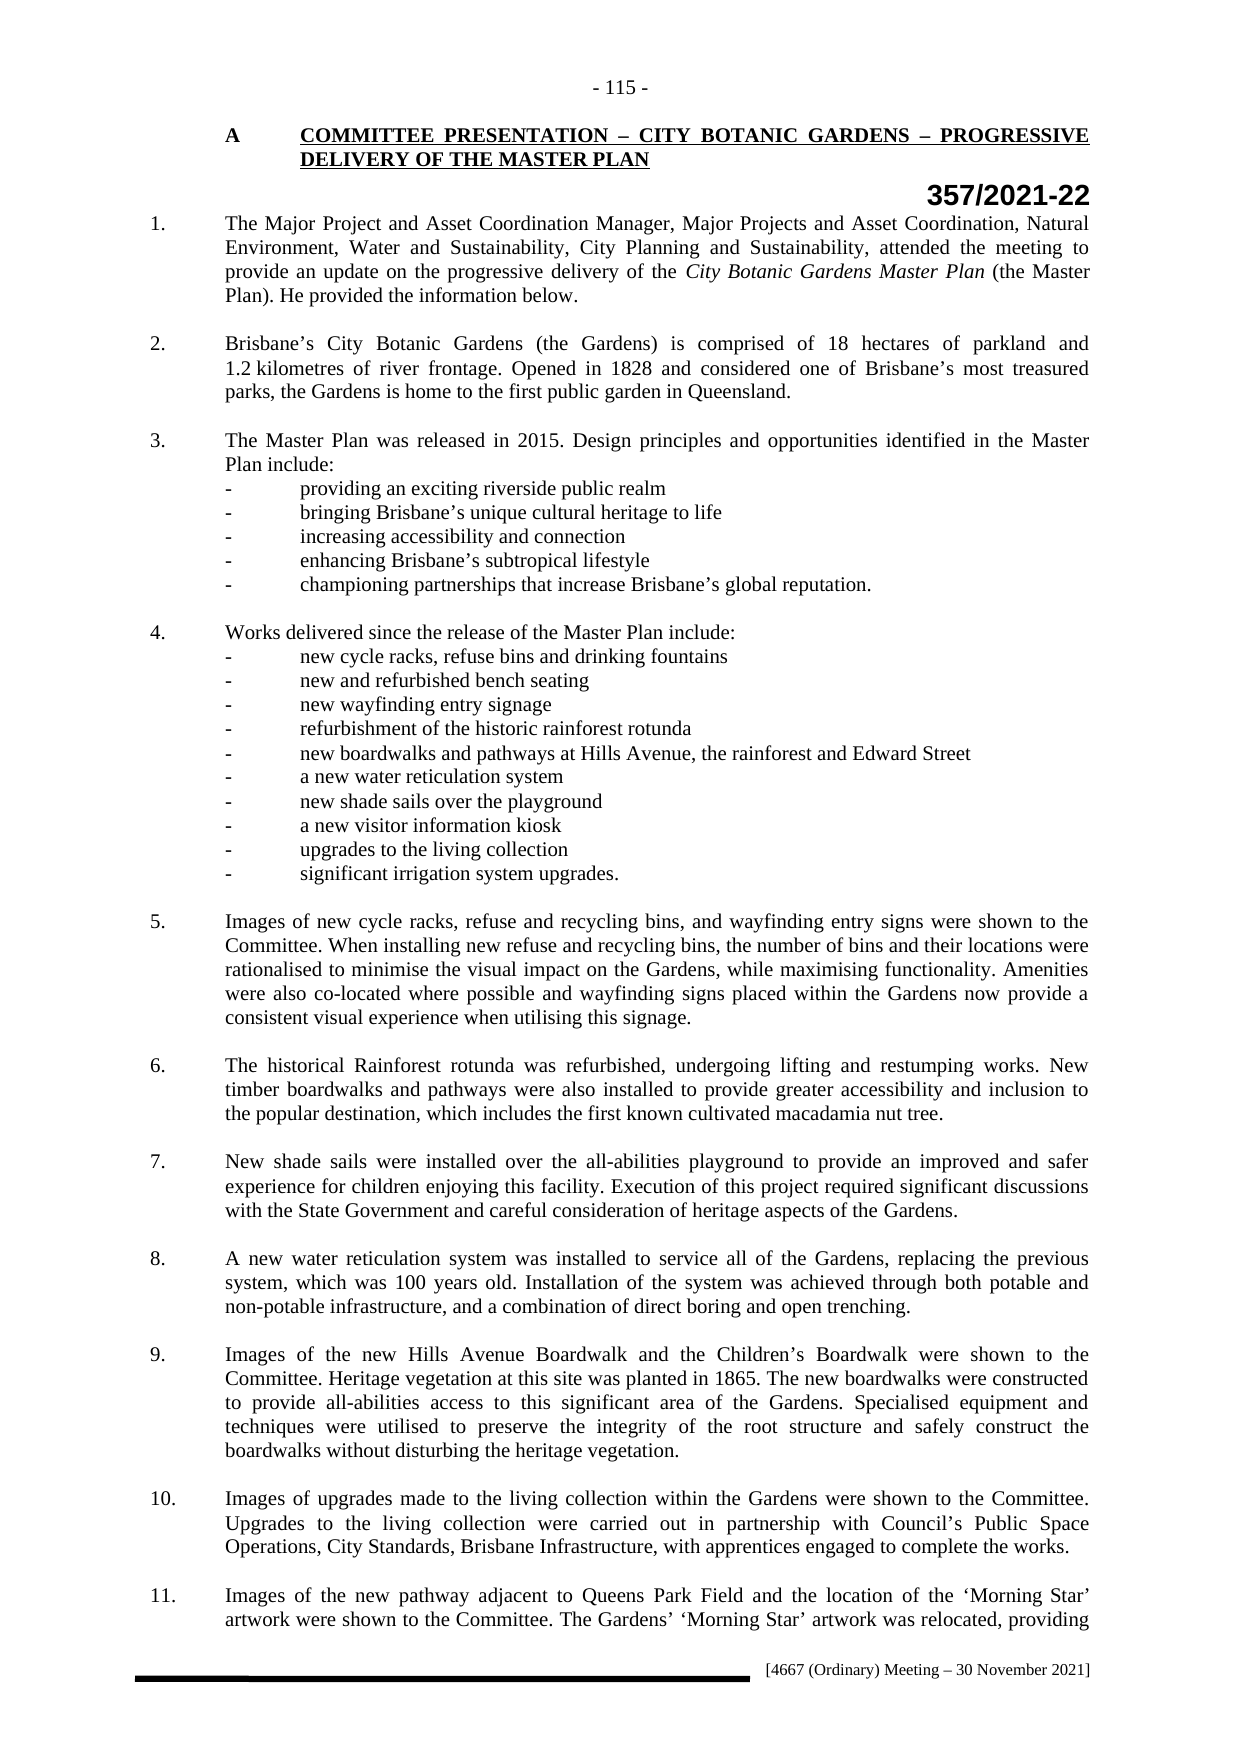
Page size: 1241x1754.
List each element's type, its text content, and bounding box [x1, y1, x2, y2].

text - providing an exciting riverside public realm [150, 476, 1090, 500]
text - championing partnerships that increase Brisbane’s global reputation. [150, 572, 1090, 596]
text - new wayfinding entry signage [150, 692, 1090, 716]
text 2. Brisbane’s City Botanic Gardens (the Gardens) is comprised of 18 hectares of parkland and 1.2 kilometres of river frontage. Opened in 1828 and considered one of Brisbane’s most treasured parks, the Gardens is home to the first public garden in Queensland. [150, 331, 1090, 403]
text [150, 1583, 1090, 1631]
text 5. Images of new cycle racks, refuse and recycling bins, and wayfinding entry signs were shown to the Committee. When installing new refuse and recycling bins, the number of bins and their locations were rationalised to minimise the visual impact on the Gardens, while maximising functionality. Amenities were also co-located where possible and wayfinding signs placed within the Gardens now provide a consistent visual experience when utilising this signage. [150, 909, 1090, 1029]
text - new boardwalks and pathways at Hills Avenue, the rainforest and Edward Street [150, 740, 1090, 764]
text - a new water reticulation system [150, 764, 1090, 788]
text - refurbishment of the historic rainforest rotunda [150, 716, 1090, 740]
text - a new visitor information kiosk [150, 813, 1090, 837]
text 10. Images of upgrades made to the living collection within the Gardens were shown to the Committee. Upgrades to the living collection were carried out in partnership with Council’s Public Space Operations, City Standards, Brisbane Infrastructure, with apprentices engaged to complete the works. [150, 1486, 1090, 1558]
text 1. The Major Project and Asset Coordination Manager, Major Projects and Asset Coordination, Natural Environment, Water and Sustainability, City Planning and Sustainability, attended the meeting to provide an update on the progressive delivery of the City Botanic Gardens Master Plan (the Master Plan). He provided the information below. [150, 211, 1090, 307]
text 4. Works delivered since the release of the Master Plan include: [150, 620, 1090, 644]
text 9. Images of the new Hills Avenue Boardwalk and the Children’s Boardwalk were shown to the Committee. Heritage vegetation at this site was planted in 1865. The new boardwalks were constructed to provide all-abilities access to this significant area of the Gardens. Specialised equipment and techniques were utilised to preserve the integrity of the root structure and safely construct the boardwalks without disturbing the heritage vegetation. [150, 1342, 1090, 1462]
text - bringing Brisbane’s unique cultural heritage to life [150, 500, 1090, 524]
text - increasing accessibility and connection [150, 524, 1090, 548]
text - new and refurbished bench seating [150, 668, 1090, 692]
text 3. The Master Plan was released in 2015. Design principles and opportunities identified in the Master Plan include: [150, 428, 1090, 476]
text 6. The historical Rainforest rotunda was refurbished, undergoing lifting and restumping works. New timber boardwalks and pathways were also installed to provide greater accessibility and inclusion to the popular destination, which includes the first known cultivated macadamia nut tree. [150, 1053, 1090, 1125]
text 8. A new water reticulation system was installed to service all of the Gardens, replacing the previous system, which was 100 years old. Installation of the system was achieved through both potable and non-potable infrastructure, and a combination of direct boring and open trenching. [150, 1246, 1090, 1318]
text 357/2021-22 [150, 177, 1090, 211]
text - enhancing Brisbane’s subtropical lifestyle [150, 548, 1090, 572]
text - new cycle racks, refuse bins and drinking fountains [150, 644, 1090, 668]
subtitle A COMMITTEE PRESENTATION – CITY BOTANIC GARDENS – PROGRESSIVE DELIVERY OF THE MASTER PLAN [225, 123, 1090, 171]
text - upgrades to the living collection [150, 837, 1090, 861]
text - significant irrigation system upgrades. [150, 861, 1090, 885]
text - new shade sails over the playground [150, 788, 1090, 813]
text 7. New shade sails were installed over the all-abilities playground to provide an improved and safer experience for children enjoying this facility. Execution of this project required significant discussions with the State Government and careful consideration of heritage aspects of the Gardens. [150, 1149, 1090, 1222]
